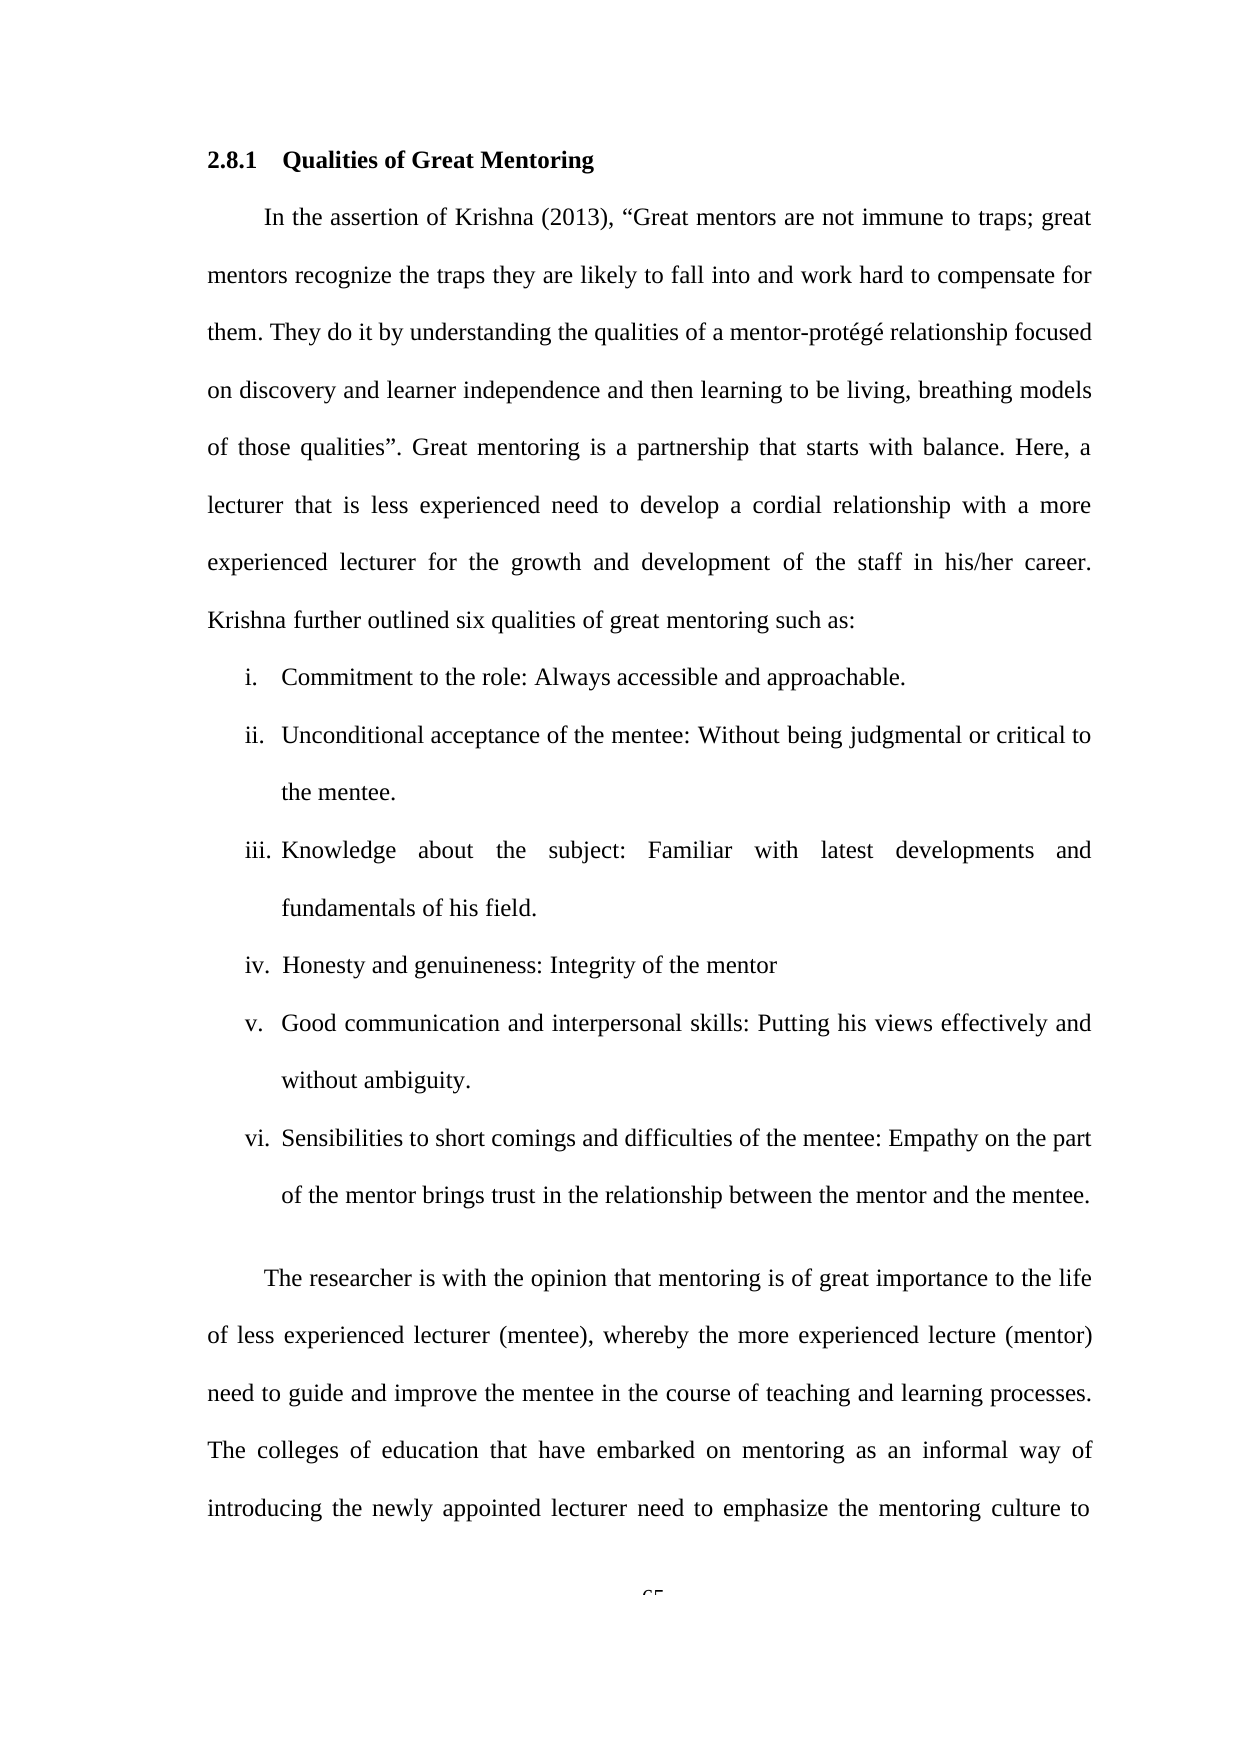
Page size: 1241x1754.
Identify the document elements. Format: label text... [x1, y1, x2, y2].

list Commitment to the role: Always accessible and approachable. [244, 662, 1209, 691]
list Sensibilities to short comings and difficulties of the mentee: Empathy on the part of the mentor brings trust in the relationship between the mentor and the mentee. [244, 1123, 1092, 1209]
list Good communication and interpersonal skills: Putting his views effectively and without ambiguity. [244, 1008, 1093, 1094]
list Honesty and genuineness: Integrity of the mentor [244, 950, 1209, 979]
text The researcher is with the opinion that mentoring is of great importance to the life of less experienced lecturer (mentee), whereby the more experienced lecture (mentor) need to guide and improve the mentee in the course of teaching and learning processes. The colleges of education that have embarked on mentoring as an informal way of introducing the newly appointed lecturer need to emphasize the mentoring culture to [207, 1263, 1093, 1522]
text In the assertion of Krishna (2013), “Great mentors are not immune to traps; great mentors recognize the traps they are likely to fall into and work hard to compensate for them. They do it by understanding the qualities of a mentor-protégé relationship focused on discovery and learner independence and then learning to be living, breathing models of those qualities”. Great mentoring is a partnership that starts with balance. Here, a lecturer that is less experienced need to develop a cordial relationship with a more experienced lecturer for the growth and development of the staff in his/her career. Krishna further outlined six qualities of great mentoring such as: [207, 202, 1093, 633]
list Knowledge about the subject: Familiar with latest developments and fundamentals of his field. [244, 835, 1092, 921]
list Unconditional acceptance of the mentee: Without being judgmental or critical to the mentee. [244, 720, 1093, 806]
subtitle Qualities of Great Mentoring [207, 145, 1209, 174]
